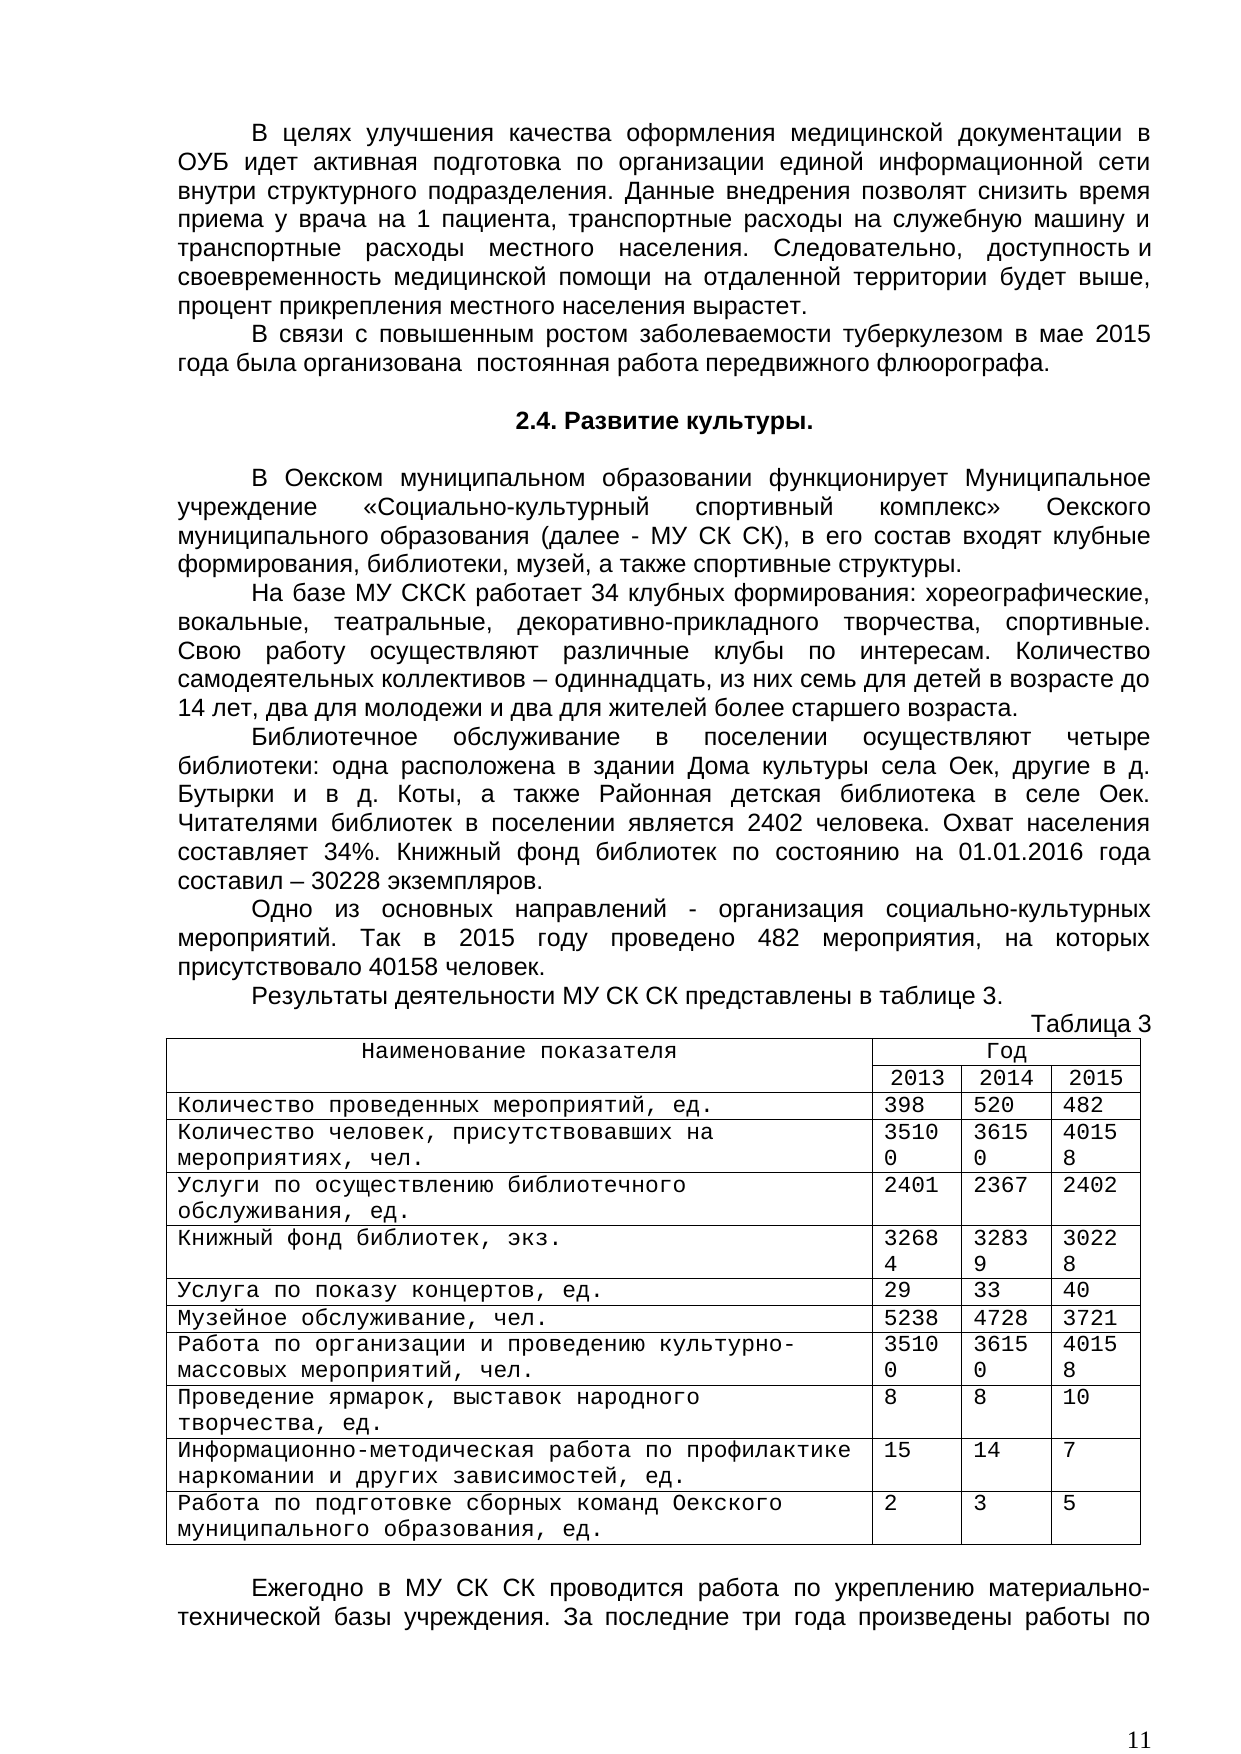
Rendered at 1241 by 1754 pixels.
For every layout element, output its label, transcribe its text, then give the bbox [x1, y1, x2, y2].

table_cell 8 [962, 1386, 1051, 1438]
table_cell 30228 [1052, 1226, 1140, 1278]
table_cell 35100 [873, 1333, 961, 1385]
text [177, 1573, 1152, 1631]
text Одно из основных направлений - организация социально-культурных мероприятий. Так в 2015 году проведено 482 мероприятия, на которых присутствовало 40158 человек. [177, 894, 1152, 981]
table_cell Услуги по осуществлению библиотечного обслуживания, ед. [167, 1173, 872, 1225]
table_cell 2015 [1052, 1066, 1140, 1092]
table_cell 4728 [962, 1306, 1051, 1332]
table_cell Книжный фонд библиотек, экз. [167, 1226, 872, 1278]
table_cell 40158 [1052, 1120, 1140, 1172]
text 2.4. Развитие культуры. [177, 406, 1152, 434]
table_cell 35100 [873, 1120, 961, 1172]
table_cell 3721 [1052, 1306, 1140, 1332]
table_cell 2402 [1052, 1173, 1140, 1225]
table_cell 14 [962, 1439, 1051, 1491]
table_cell 2013 [873, 1066, 961, 1092]
table_cell 33 [962, 1279, 1051, 1305]
table_cell 482 [1052, 1093, 1140, 1119]
table_cell 2014 [962, 1066, 1051, 1092]
table_cell Информационно-методическая работа по профилактике наркомании и других зависимостей, ед. [167, 1439, 872, 1491]
table_cell Услуга по показу концертов, ед. [167, 1279, 872, 1305]
table_header Наименование показателя [167, 1039, 872, 1092]
table_cell 7 [1052, 1439, 1140, 1491]
table_header Год [873, 1039, 1140, 1065]
table_cell 40 [1052, 1279, 1140, 1305]
text В целях улучшения качества оформления медицинской документации в ОУБ идет активная подготовка по организации единой информационной сети внутри структурного подразделения. Данные внедрения позволят снизить время приема у врача на 1 пациента, транспортные расходы на служебную машину и транспортные расходы местного населения. Следовательно, доступность и своевременность медицинской помощи на отдаленной территории будет выше, процент прикрепления местного населения вырастет. [177, 118, 1152, 319]
table_cell 10 [1052, 1386, 1140, 1438]
text В связи с повышенным ростом заболеваемости туберкулезом в мае 2015 года была организована постоянная работа передвижного флюорографа. [177, 319, 1152, 377]
table_cell 32684 [873, 1226, 961, 1278]
table_cell 36150 [962, 1120, 1051, 1172]
table_cell 15 [873, 1439, 961, 1491]
table_cell 29 [873, 1279, 961, 1305]
table_cell 40158 [1052, 1333, 1140, 1385]
table_cell Проведение ярмарок, выставок народного творчества, ед. [167, 1386, 872, 1438]
table_cell 2401 [873, 1173, 961, 1225]
table_cell Количество проведенных мероприятий, ед. [167, 1093, 872, 1119]
table_cell 2367 [962, 1173, 1051, 1225]
text На базе МУ СКСК работает 34 клубных формирования: хореографические, вокальные, театральные, декоративно-прикладного творчества, спортивные. Свою работу осуществляют различные клубы по интересам. Количество самодеятельных коллективов – одиннадцать, из них семь для детей в возрасте до 14 лет, два для молодежи и два для жителей более старшего возраста. [177, 578, 1152, 722]
table_cell 520 [962, 1093, 1051, 1119]
table_cell 32839 [962, 1226, 1051, 1278]
table_cell 8 [873, 1386, 961, 1438]
table_cell 36150 [962, 1333, 1051, 1385]
table_cell Работа по организации и проведению культурно-массовых мероприятий, чел. [167, 1333, 872, 1385]
text Результаты деятельности МУ СК СК представлены в таблице 3. [177, 981, 1152, 1009]
table_cell 2 [873, 1492, 961, 1543]
text Библиотечное обслуживание в поселении осуществляют четыре библиотеки: одна расположена в здании Дома культуры села Оек, другие в д. Бутырки и в д. Коты, а также Районная детская библиотека в селе Оек. Читателями библиотек в поселении является 2402 человека. Охват населения составляет 34%. Книжный фонд библиотек по состоянию на 01.01.2016 года составил – 30228 экземпляров. [177, 722, 1152, 894]
table_cell 398 [873, 1093, 961, 1119]
table_cell Музейное обслуживание, чел. [167, 1306, 872, 1332]
table_cell Количество человек, присутствовавших на мероприятиях, чел. [167, 1120, 872, 1172]
text Таблица 3 [177, 1009, 1152, 1038]
table_cell 5 [1052, 1492, 1140, 1543]
text В Оекском муниципальном образовании функционирует Муниципальное учреждение «Социально-культурный спортивный комплекс» Оекского муниципального образования (далее - МУ СК СК), в его состав входят клубные формирования, библиотеки, музей, а также спортивные структуры. [177, 463, 1152, 578]
table_cell Работа по подготовке сборных команд Оекского муниципального образования, ед. [167, 1492, 872, 1543]
table_cell 3 [962, 1492, 1051, 1543]
table_cell 5238 [873, 1306, 961, 1332]
